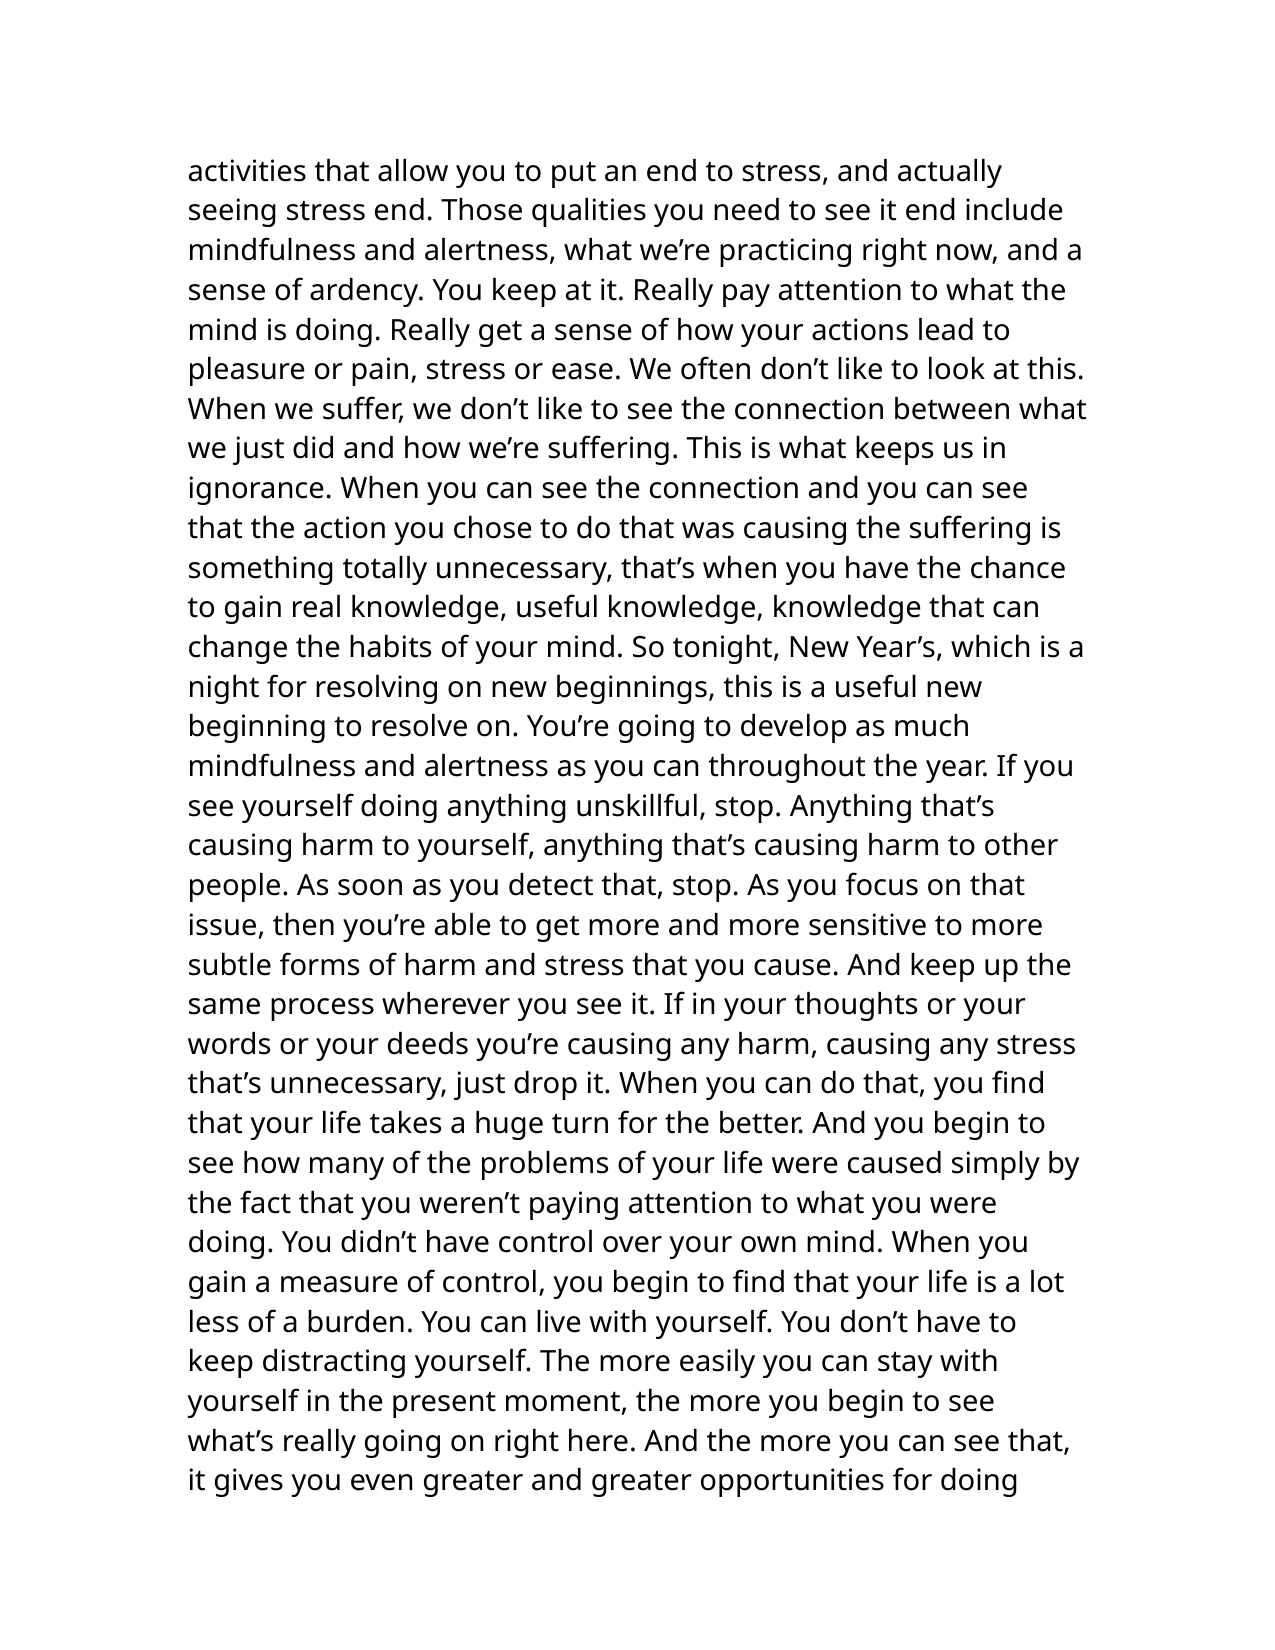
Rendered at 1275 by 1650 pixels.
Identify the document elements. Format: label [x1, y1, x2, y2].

text [187, 150, 1087, 1499]
